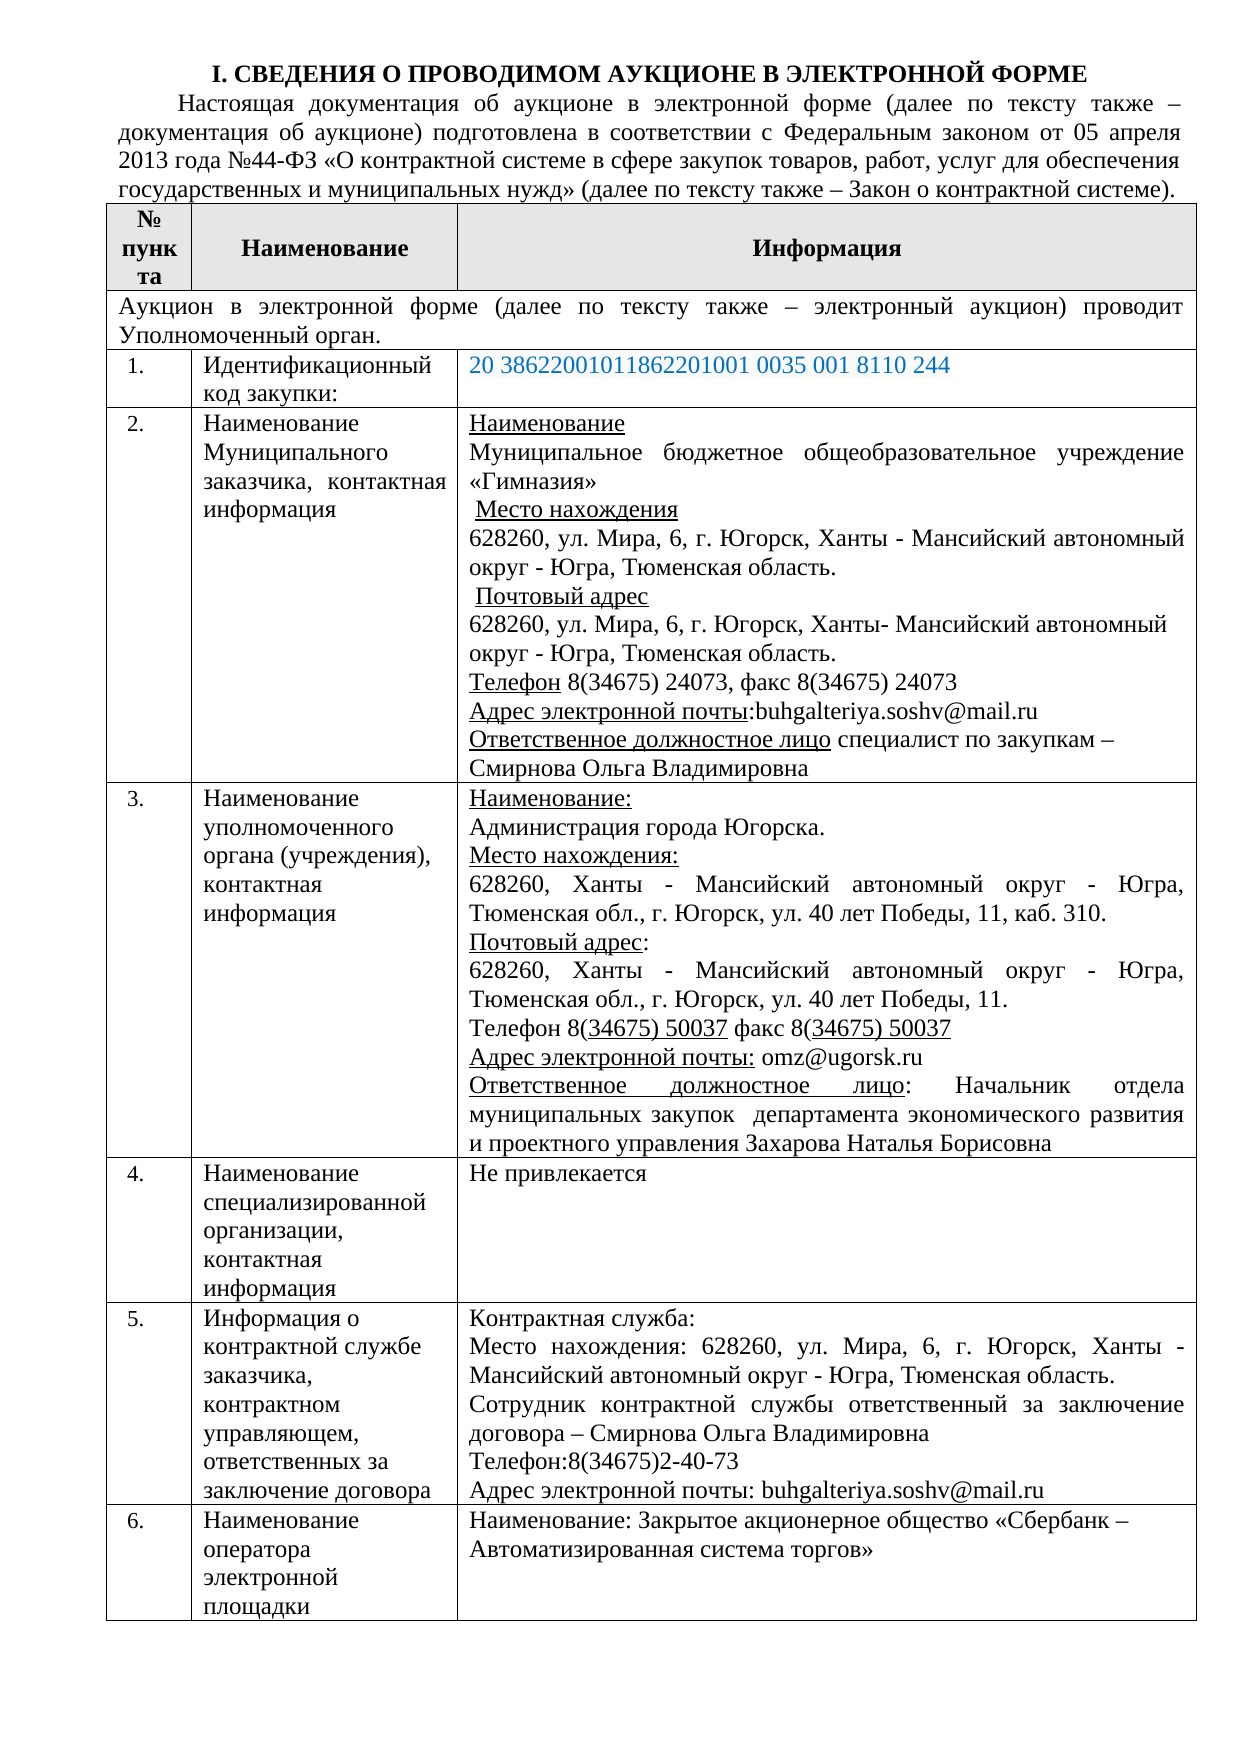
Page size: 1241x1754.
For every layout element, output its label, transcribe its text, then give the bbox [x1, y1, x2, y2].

table_cell [107, 783, 191, 1157]
table_cell Наименование уполномоченного органа (учреждения), контактная информация [192, 783, 457, 1157]
table_cell Наименование: Администрация города Югорска. Место нахождения: 628260, Ханты - Мансийский автономный округ - Югра, Тюменская обл., г. Югорск, ул. 40 лет Победы, 11, каб. 310. Почтовый адрес: 628260, Ханты - Мансийский автономный округ - Югра, Тюменская обл., г. Югорск, ул. 40 лет Победы, 11. Телефон 8(34675) 50037 факс 8(34675) 50037 Адрес электронной почты: omz@ugorsk.ru Ответственное должностное лицо: Начальник отдела муниципальных закупок департамента экономического развития и проектного управления Захарова Наталья Борисовна [458, 783, 1196, 1157]
text I. СВЕДЕНИЯ О ПРОВОДИМОМ АУКЦИОНЕ В ЭЛЕКТРОННОЙ ФОРМЕ [118, 59, 1181, 88]
table_cell [107, 1505, 191, 1620]
table_cell [107, 408, 191, 782]
table_cell Аукцион в электронной форме (далее по тексту также – электронный аукцион) проводит Уполномоченный орган. [107, 291, 1196, 349]
table_cell Контрактная служба: Место нахождения: 628260, ул. Мира, 6, г. Югорск, Ханты - Мансийский автономный округ - Югра, Тюменская область. Сотрудник контрактной службы ответственный за заключение договора – Смирнова Ольга Владимировна Телефон:8(34675)2-40-73 Адрес электронной почты: buhgalteriya.soshv@mail.ru [458, 1303, 1196, 1504]
table_cell Наименование специализированной организации, контактная информация [192, 1158, 457, 1302]
table_header № пункта [107, 204, 191, 290]
table_cell Наименование оператора электронной площадки [192, 1505, 457, 1620]
table_header Информация [458, 204, 1196, 290]
table_cell Наименование Муниципального заказчика, контактная информация [192, 408, 457, 782]
table_cell Информация о контрактной службе заказчика, контрактном управляющем, ответственных за заключение договора [192, 1303, 457, 1504]
table_cell Наименование Муниципальное бюджетное общеобразовательное учреждение «Гимназия» Место нахождения 628260, ул. Мира, 6, г. Югорск, Ханты - Мансийский автономный округ - Югра, Тюменская область. Почтовый адрес 628260, ул. Мира, 6, г. Югорск, Ханты- Мансийский автономный округ - Югра, Тюменская область. Телефон 8(34675) 24073, факс 8(34675) 24073 Адрес электронной почты:buhgalteriya.soshv@mail.ru Ответственное должностное лицо специалист по закупкам – Смирнова Ольга Владимировна [458, 408, 1196, 782]
table_cell Не привлекается [458, 1158, 1196, 1302]
table_cell [107, 350, 191, 407]
table_cell 20 38622001011862201001 0035 001 8110 244 [458, 350, 1196, 407]
table_header Наименование [192, 204, 457, 290]
table_cell [107, 1303, 191, 1504]
table_cell Идентификационный код закупки: [192, 350, 457, 407]
table_cell [107, 1158, 191, 1302]
table_cell Наименование: Закрытое акционерное общество «Сбербанк – Автоматизированная система торгов» [458, 1505, 1196, 1620]
text Настоящая документация об аукционе в электронной форме (далее по тексту также – документация об аукционе) подготовлена в соответствии с Федеральным законом от 05 апреля 2013 года №44-ФЗ «О контрактной системе в сфере закупок товаров, работ, услуг для обеспечения государственных и муниципальных нужд» (далее по тексту также – Закон о контрактной системе). [118, 88, 1181, 203]
